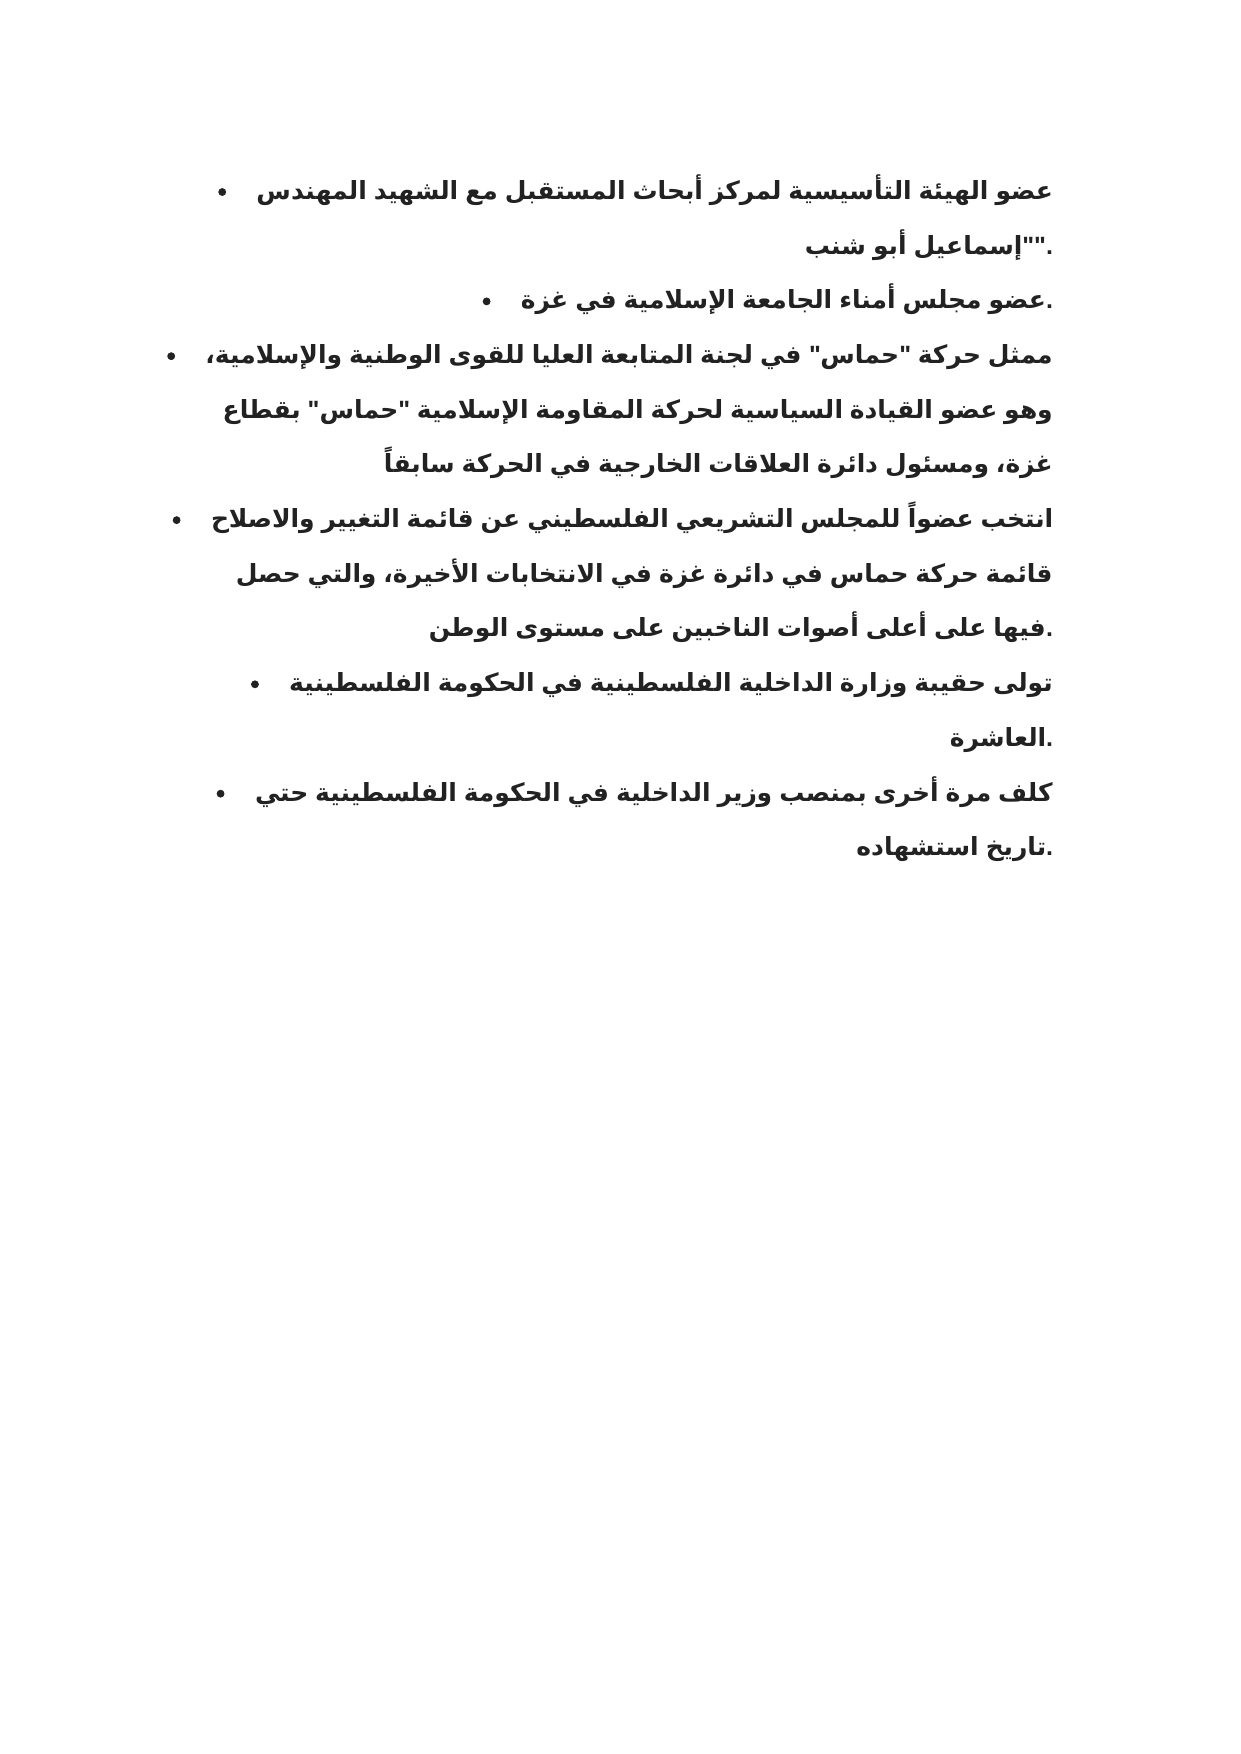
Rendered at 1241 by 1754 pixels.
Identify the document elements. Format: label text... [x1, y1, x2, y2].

list كلف مرة أخرى بمنصب وزير الداخلية في الحكومة الفلسطينية حتي تاريخ استشهاده. [150, 752, 1053, 861]
list ممثل حركة "حماس" في لجنة المتابعة العليا للقوى الوطنية والإسلامية، وهو عضو القيادة السياسية لحركة المقاومة الإسلامية "حماس" بقطاع غزة، ومسئول دائرة العلاقات الخارجية في الحركة سابقاً [150, 314, 1053, 478]
list انتخب عضواً للمجلس التشريعي الفلسطيني عن قائمة التغيير والاصلاح قائمة حركة حماس في دائرة غزة في الانتخابات الأخيرة، والتي حصل فيها على أعلى أصوات الناخبين على مستوى الوطن. [150, 478, 1053, 642]
list تولى حقيبة وزارة الداخلية الفلسطينية في الحكومة الفلسطينية العاشرة. [150, 642, 1053, 752]
list عضو الهيئة التأسيسية لمركز أبحاث المستقبل مع الشهيد المهندس "إسماعيل أبو شنب". [150, 150, 1053, 259]
list عضو مجلس أمناء الجامعة الإسلامية في غزة. [150, 259, 1053, 314]
